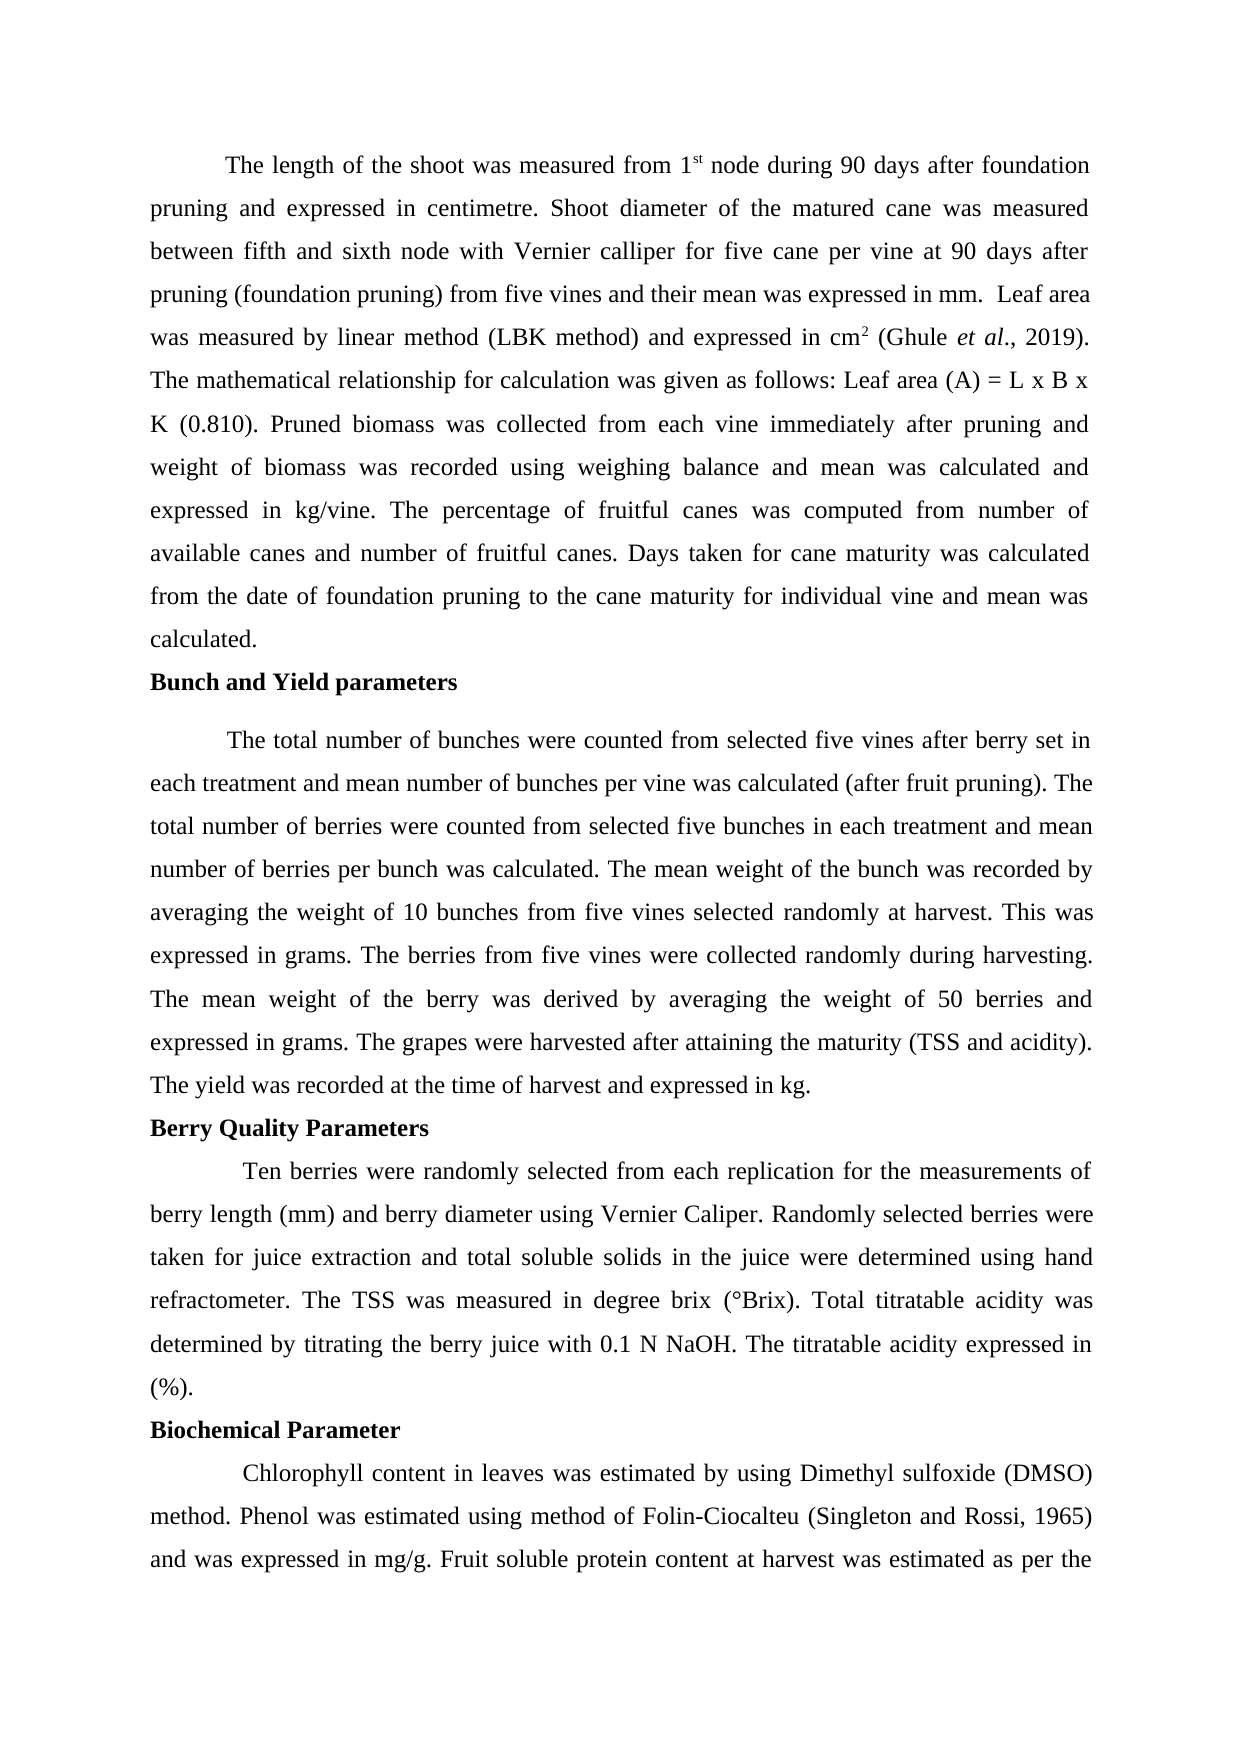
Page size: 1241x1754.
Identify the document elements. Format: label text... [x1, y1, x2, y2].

text Biochemical Parameter [150, 1415, 1090, 1444]
list Bunch and Yield parameters [150, 667, 1090, 696]
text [150, 1458, 1094, 1573]
text Ten berries were randomly selected from each replication for the measurements of berry length (mm) and berry diameter using Vernier Caliper. Randomly selected berries were taken for juice extraction and total soluble solids in the juice were determined using hand refractometer. The TSS was measured in degree brix (°Brix). Total titratable acidity was determined by titrating the berry juice with 0.1 N NaOH. The titratable acidity expressed in (%). [150, 1156, 1094, 1401]
text Berry Quality Parameters [150, 1113, 1094, 1142]
list The length of the shoot was measured from 1st node during 90 days after foundation pruning and expressed in centimetre. Shoot diameter of the matured cane was measured between fifth and sixth node with Vernier calliper for five cane per vine at 90 days after pruning (foundation pruning) from five vines and their mean was expressed in mm. Leaf area was measured by linear method (LBK method) and expressed in cm2 (Ghule et al., 2019). The mathematical relationship for calculation was given as follows: Leaf area (A) = L x B x K (0.810). Pruned biomass was collected from each vine immediately after pruning and weight of biomass was recorded using weighing balance and mean was calculated and expressed in kg/vine. The percentage of fruitful canes was computed from number of available canes and number of fruitful canes. Days taken for cane maturity was calculated from the date of foundation pruning to the cane maturity for individual vine and mean was calculated. [150, 150, 1090, 653]
text The total number of bunches were counted from selected five vines after berry set in each treatment and mean number of bunches per vine was calculated (after fruit pruning). The total number of berries were counted from selected five bunches in each treatment and mean number of berries per bunch was calculated. The mean weight of the bunch was recorded by averaging the weight of 10 bunches from five vines selected randomly at harvest. This was expressed in grams. The berries from five vines were collected randomly during harvesting. The mean weight of the berry was derived by averaging the weight of 50 berries and expressed in grams. The grapes were harvested after attaining the maturity (TSS and acidity). The yield was recorded at the time of harvest and expressed in kg. [150, 725, 1094, 1099]
